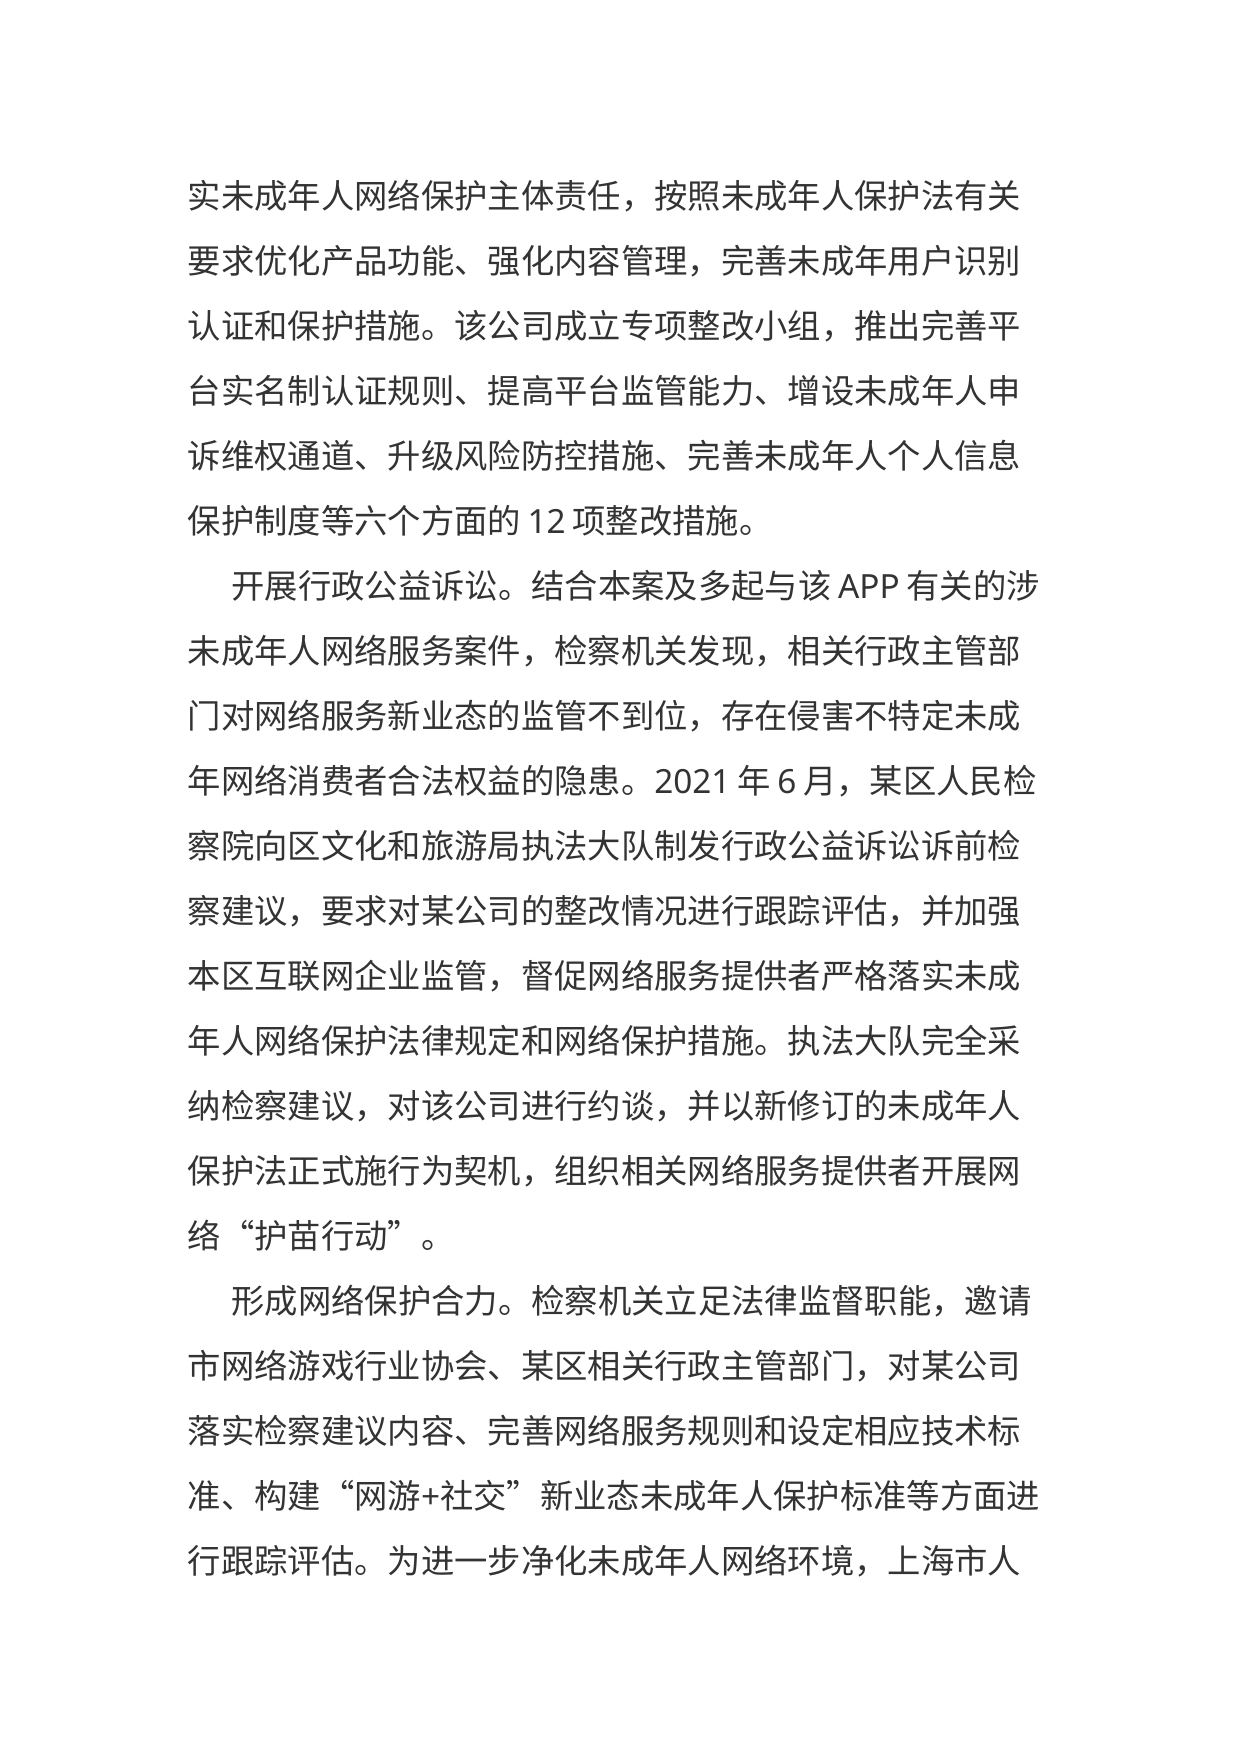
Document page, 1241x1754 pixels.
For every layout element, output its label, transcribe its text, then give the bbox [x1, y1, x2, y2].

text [187, 162, 1053, 552]
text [187, 1267, 1053, 1592]
text 开展行政公益诉讼。结合本案及多起与该APP有关的涉未成年人网络服务案件，检察机关发现，相关行政主管部门对网络服务新业态的监管不到位，存在侵害不特定未成年网络消费者合法权益的隐患。2021年6月，某区人民检察院向区文化和旅游局执法大队制发行政公益诉讼诉前检察建议，要求对某公司的整改情况进行跟踪评估，并加强本区互联网企业监管，督促网络服务提供者严格落实未成年人网络保护法律规定和网络保护措施。执法大队完全采纳检察建议，对该公司进行约谈，并以新修订的未成年人保护法正式施行为契机，组织相关网络服务提供者开展网络“护苗行动”。 [187, 552, 1053, 1267]
